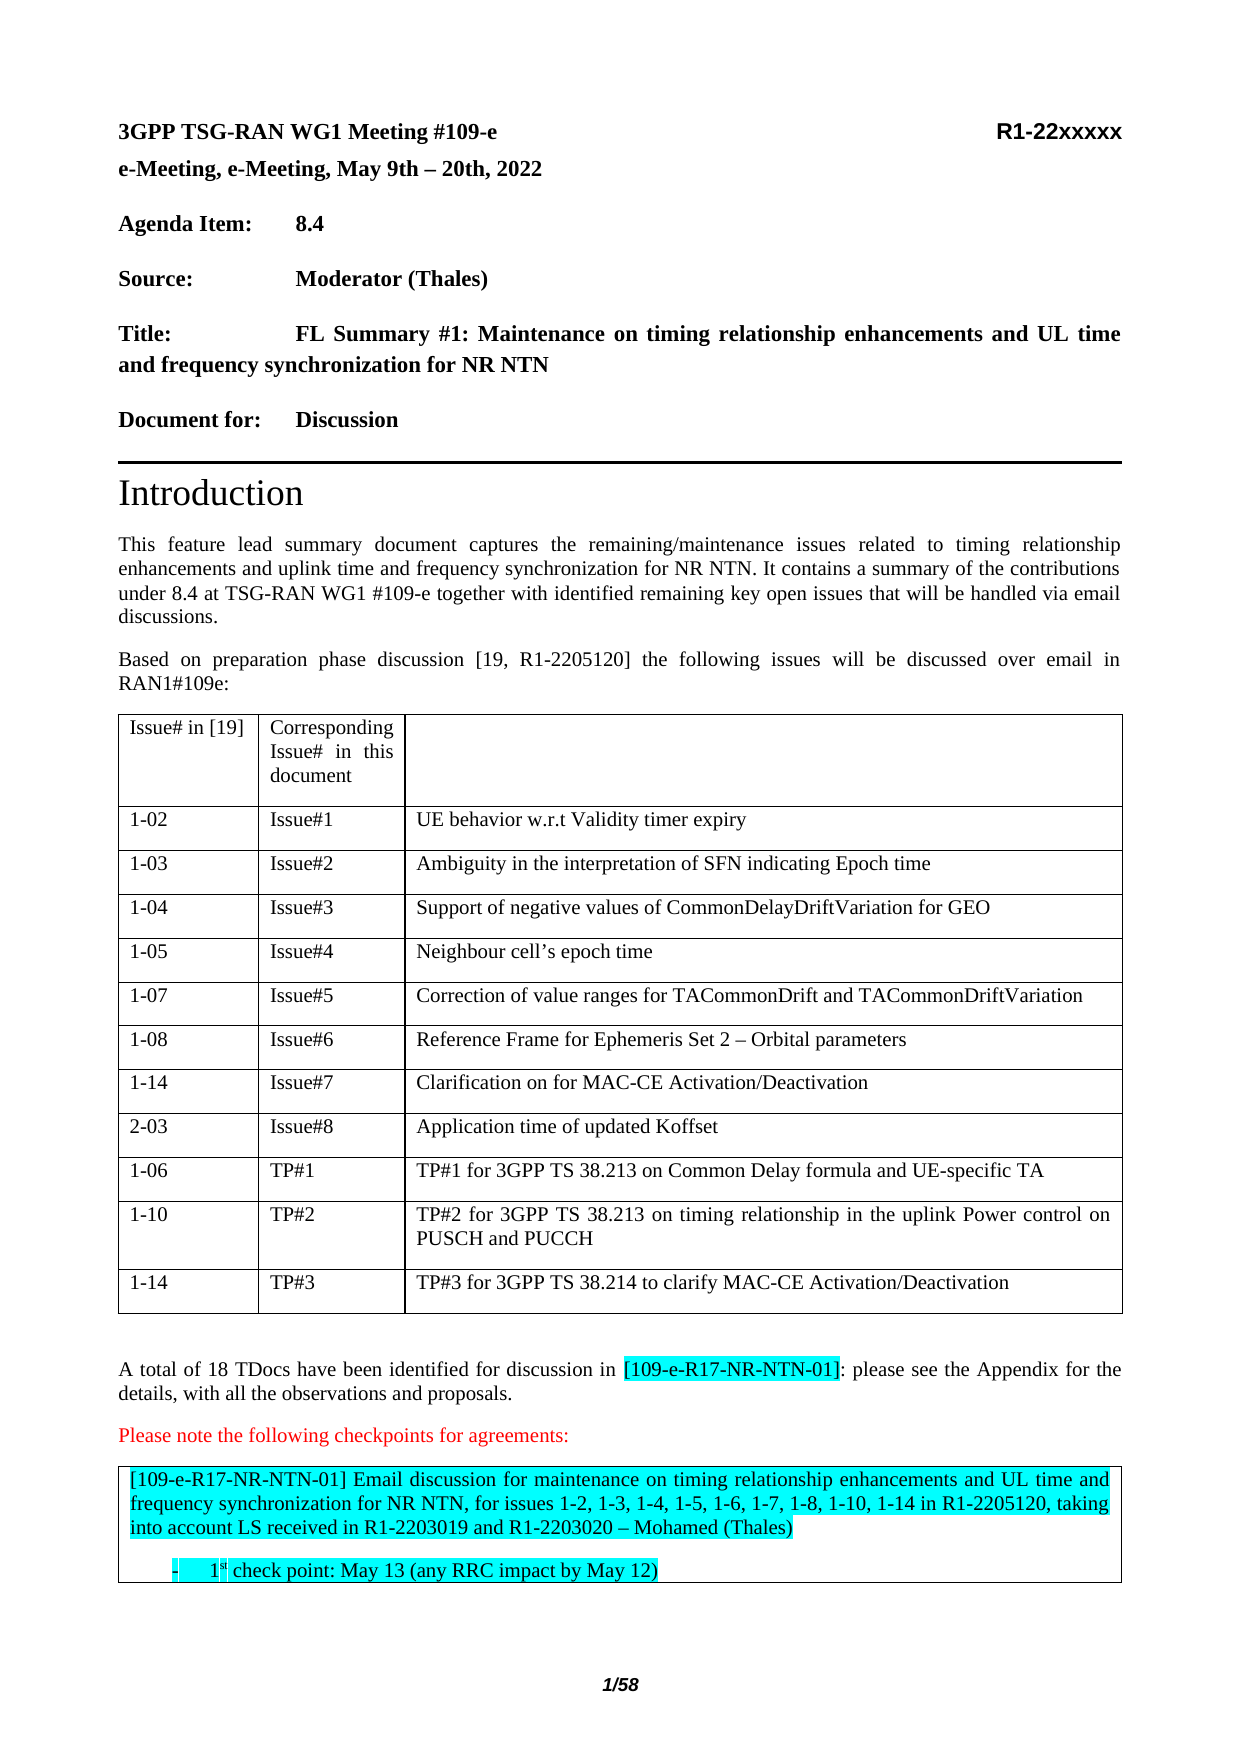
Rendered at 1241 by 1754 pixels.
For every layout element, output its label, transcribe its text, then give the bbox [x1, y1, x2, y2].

subtitle Introduction [118, 464, 1122, 513]
table_cell TP#2 [259, 1202, 404, 1269]
table_cell TP#1 for 3GPP TS 38.213 on Common Delay formula and UE-specific TA [406, 1158, 1122, 1201]
table_cell TP#2 for 3GPP TS 38.213 on timing relationship in the uplink Power control on PUSCH and PUCCH [406, 1202, 1122, 1269]
table_cell 1-04 [119, 895, 258, 938]
table_cell Ambiguity in the interpretation of SFN indicating Epoch time [406, 851, 1122, 894]
table_cell Clarification on for MAC-CE Activation/Deactivation [406, 1070, 1122, 1113]
table_cell 1-05 [119, 939, 258, 982]
table_cell Issue#3 [259, 895, 404, 938]
text 3GPP TSG-RAN WG1 Meeting #109-e R1-22xxxxx [118, 118, 1122, 144]
table_cell 1-14 [119, 1270, 258, 1313]
table_cell 1-14 [119, 1070, 258, 1113]
table_cell TP#3 [259, 1270, 404, 1313]
text This feature lead summary document captures the remaining/maintenance issues related to timing relationship enhancements and uplink time and frequency synchronization for NR NTN. It contains a summary of the contributions under 8.4 at TSG-RAN WG1 #109-e together with identified remaining key open issues that will be handled via email discussions. [118, 532, 1122, 628]
table_header Corresponding Issue# in this document [259, 715, 404, 806]
table_cell Issue#1 [259, 807, 404, 850]
table_cell TP#3 for 3GPP TS 38.214 to clarify MAC-CE Activation/Deactivation [406, 1270, 1122, 1313]
text Title: FL Summary #1: Maintenance on timing relationship enhancements and UL time and frequency synchronization for NR NTN [118, 320, 1122, 377]
table_header [406, 715, 1122, 806]
table_cell 1-10 [119, 1202, 258, 1269]
text Document for: Discussion [118, 406, 1122, 432]
table_cell Issue#8 [259, 1114, 404, 1157]
text A total of 18 TDocs have been identified for discussion in [109-e-R17-NR-NTN-01]: please see the Appendix for the details, with all the observations and proposals. [118, 1356, 1122, 1404]
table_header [119, 1467, 1121, 1582]
table_cell Correction of value ranges for TACommonDrift and TACommonDriftVariation [406, 983, 1122, 1025]
table_cell 1-06 [119, 1158, 258, 1201]
table_cell Issue#4 [259, 939, 404, 982]
table_cell Issue#5 [259, 983, 404, 1025]
text Based on preparation phase discussion [19, R1-2205120] the following issues will be discussed over email in RAN1#109e: [118, 647, 1122, 695]
table_header Issue# in [19] [119, 715, 258, 806]
table_cell 1-03 [119, 851, 258, 894]
text Please note the following checkpoints for agreements: [118, 1423, 1122, 1447]
table_cell TP#1 [259, 1158, 404, 1201]
table_cell Issue#6 [259, 1026, 404, 1069]
table_cell 1-07 [119, 983, 258, 1025]
table_cell Issue#2 [259, 851, 404, 894]
text e-Meeting, e-Meeting, May 9th – 20th, 2022 [118, 155, 1122, 181]
table_cell Reference Frame for Ephemeris Set 2 – Orbital parameters [406, 1026, 1122, 1069]
table_cell Neighbour cell’s epoch time [406, 939, 1122, 982]
table_cell Application time of updated Koffset [406, 1114, 1122, 1157]
table_cell 1-02 [119, 807, 258, 850]
table_cell Support of negative values of CommonDelayDriftVariation for GEO [406, 895, 1122, 938]
text Source: Moderator (Thales) [118, 265, 1122, 292]
text Agenda Item: 8.4 [118, 210, 1122, 236]
table_cell 1-08 [119, 1026, 258, 1069]
table_cell Issue#7 [259, 1070, 404, 1113]
table_cell UE behavior w.r.t Validity timer expiry [406, 807, 1122, 850]
table_cell 2-03 [119, 1114, 258, 1157]
